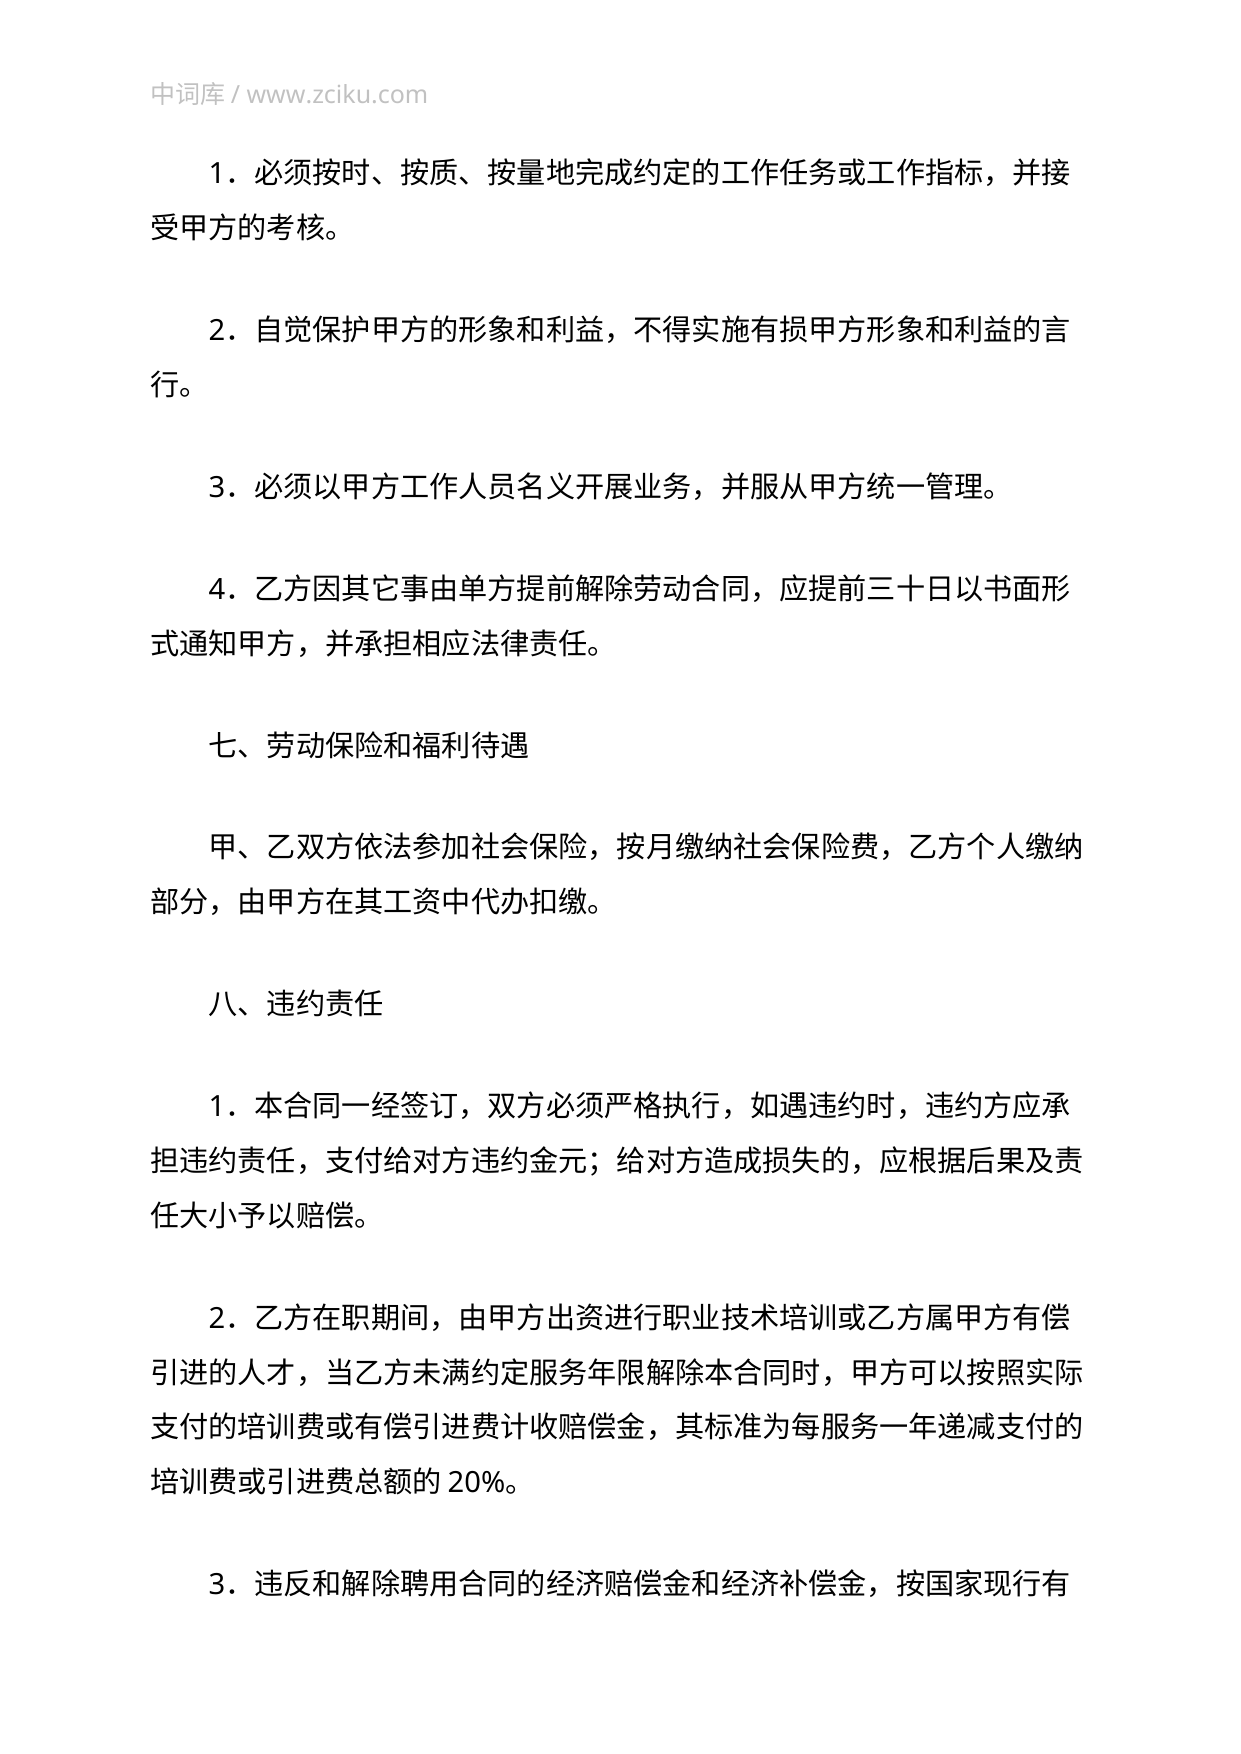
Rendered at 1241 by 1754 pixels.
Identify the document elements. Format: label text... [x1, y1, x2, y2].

text 2．乙方在职期间，由甲方出资进行职业技术培训或乙方属甲方有偿引进的人才，当乙方未满约定服务年限解除本合同时，甲方可以按照实际支付的培训费或有偿引进费计收赔偿金，其标准为每服务一年递减支付的培训费或引进费总额的20%。 [150, 1294, 1090, 1501]
text 4．乙方因其它事由单方提前解除劳动合同，应提前三十日以书面形式通知甲方，并承担相应法律责任。 [150, 566, 1090, 663]
text 甲、乙双方依法参加社会保险，按月缴纳社会保险费，乙方个人缴纳部分，由甲方在其工资中代办扣缴。 [150, 824, 1090, 921]
text 1．必须按时、按质、按量地完成约定的工作任务或工作指标，并接受甲方的考核。 [150, 150, 1090, 247]
text 七、劳动保险和福利待遇 [150, 722, 1090, 764]
text 八、违约责任 [150, 981, 1090, 1023]
text 1．本合同一经签订，双方必须严格执行，如遇违约时，违约方应承担违约责任，支付给对方违约金元；给对方造成损失的，应根据后果及责任大小予以赔偿。 [150, 1082, 1090, 1235]
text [150, 1561, 1090, 1603]
text 2．自觉保护甲方的形象和利益，不得实施有损甲方形象和利益的言行。 [150, 307, 1090, 404]
text 3．必须以甲方工作人员名义开展业务，并服从甲方统一管理。 [150, 463, 1090, 506]
